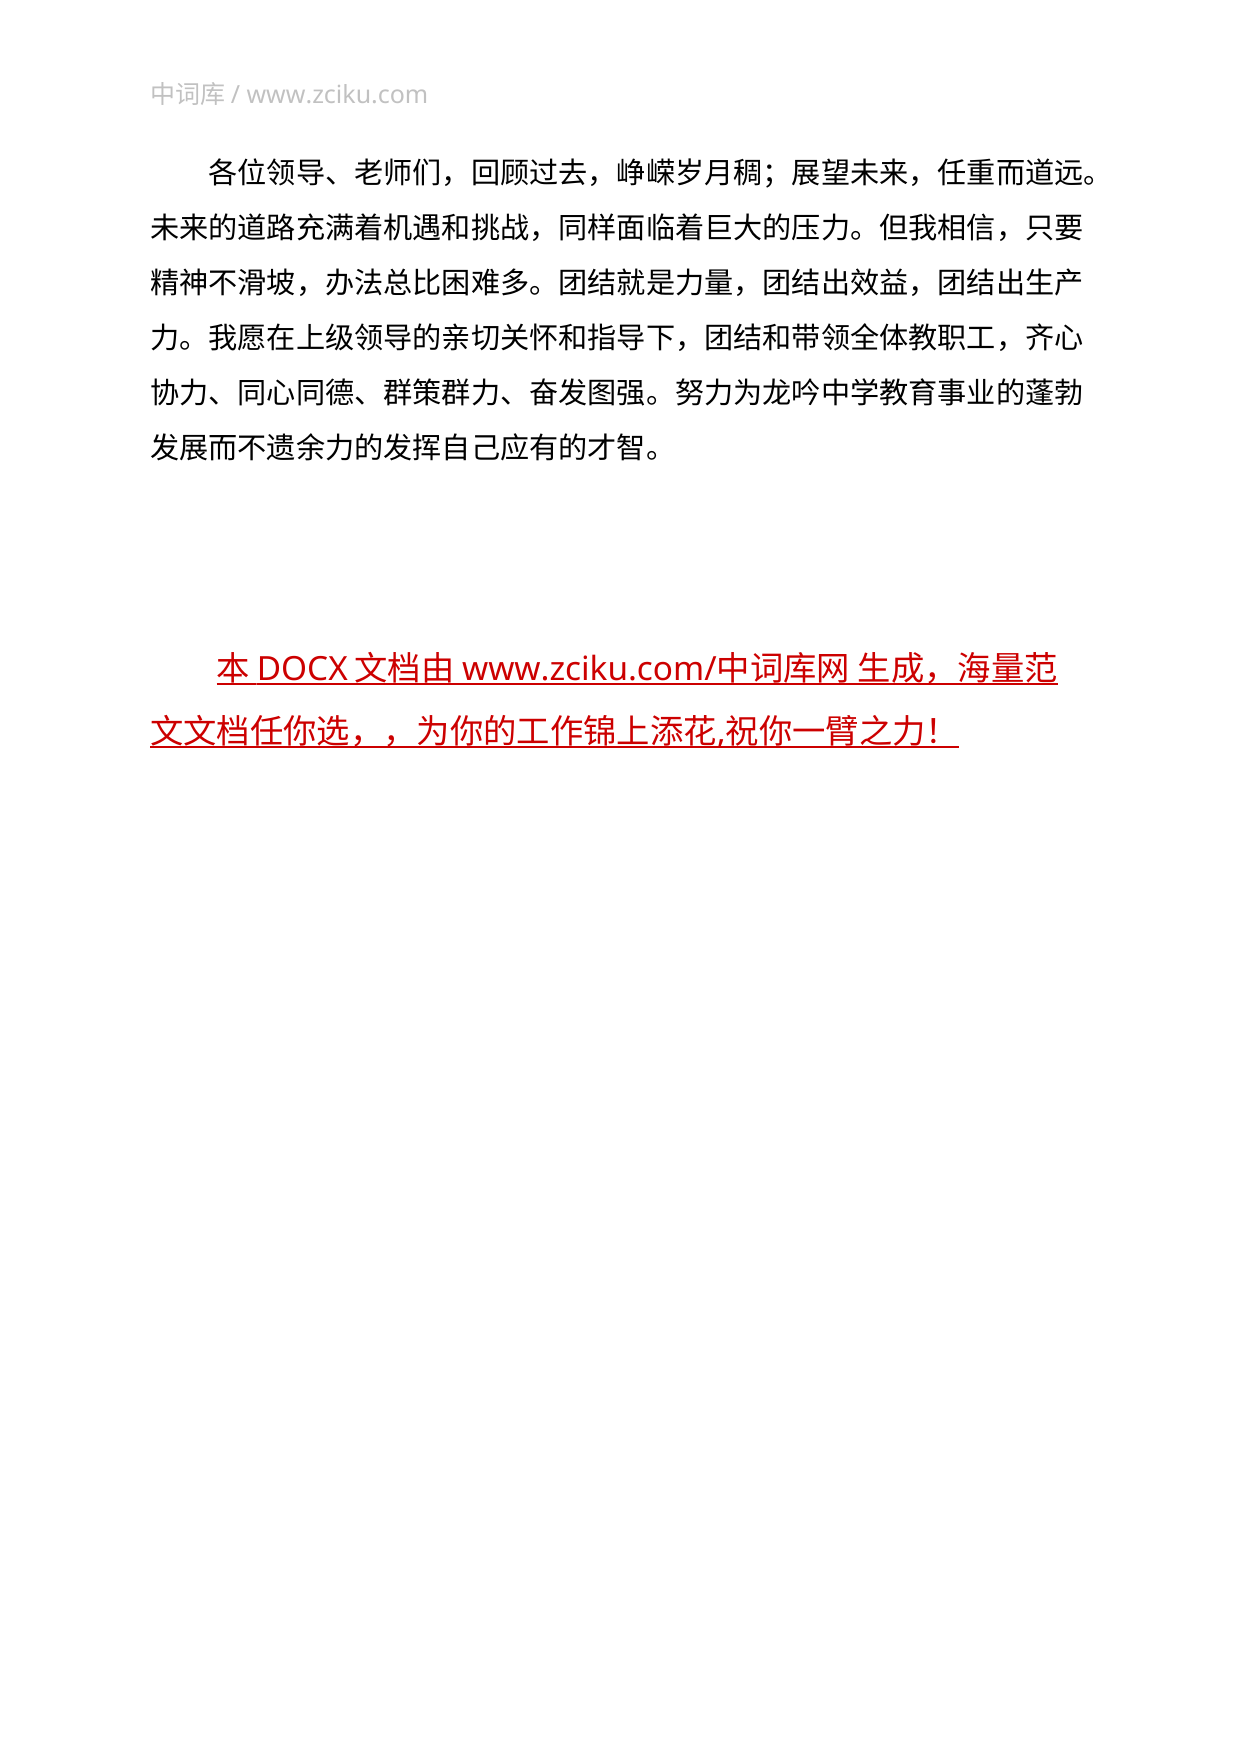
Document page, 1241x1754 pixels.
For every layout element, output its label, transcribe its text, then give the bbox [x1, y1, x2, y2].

text 本DOCX文档由 www.zciku.com/中词库网 生成，海量范文文档任你选，，为你的工作锦上添花,祝你一臂之力！ [150, 642, 1090, 753]
text 各位领导、老师们，回顾过去，峥嵘岁月稠；展望未来，任重而道远。未来的道路充满着机遇和挑战，同样面临着巨大的压力。但我相信，只要精神不滑坡，办法总比困难多。团结就是力量，团结出效益，团结出生产力。我愿在上级领导的亲切关怀和指导下，团结和带领全体教职工，齐心协力、同心同德、群策群力、奋发图强。努力为龙吟中学教育事业的蓬勃发展而不遗余力的发挥自己应有的才智。 [150, 150, 1090, 467]
